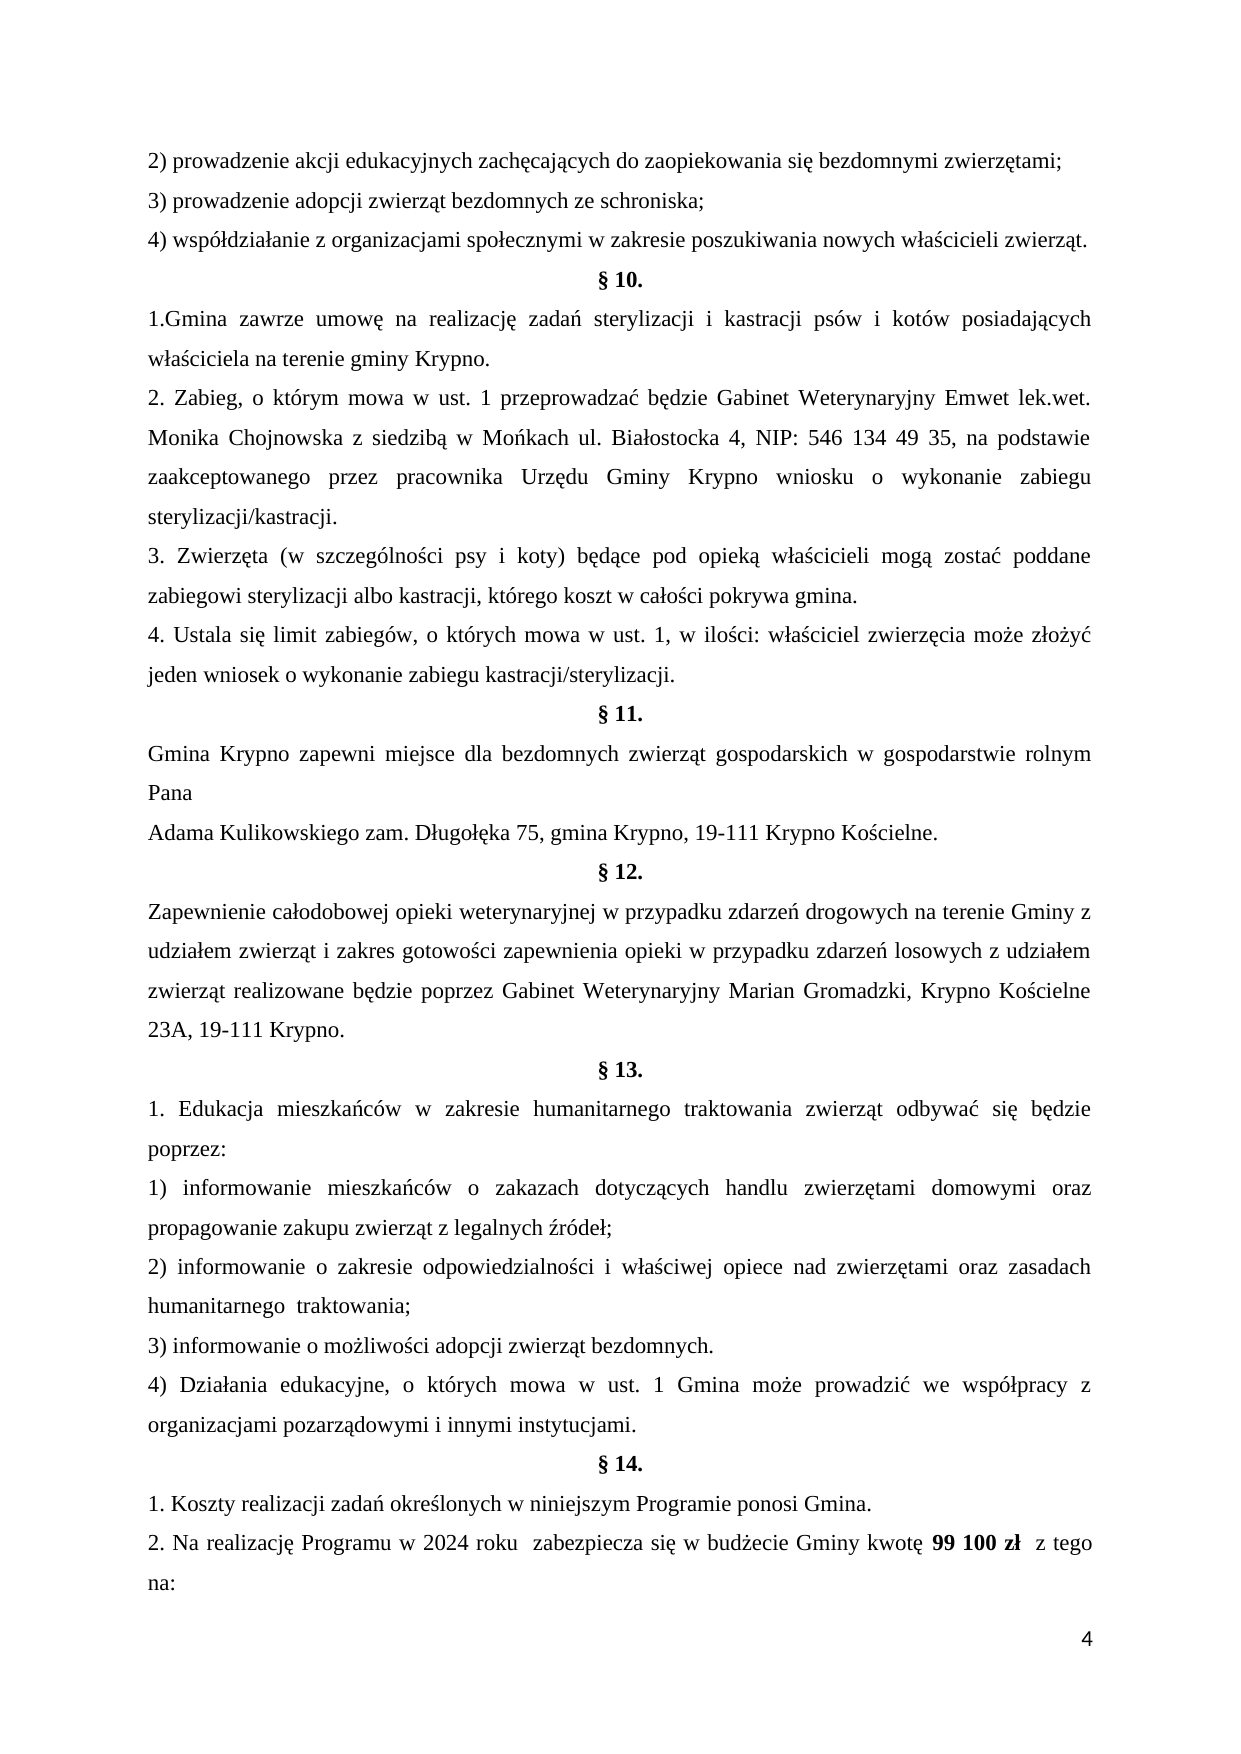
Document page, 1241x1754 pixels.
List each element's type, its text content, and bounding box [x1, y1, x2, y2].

text § 10. [148, 266, 1093, 292]
list 4) współdziałanie z organizacjami społecznymi w zakresie poszukiwania nowych właścicieli zwierząt. [148, 227, 1093, 253]
list 2) prowadzenie akcji edukacyjnych zachęcających do zaopiekowania się bezdomnymi zwierzętami; [148, 148, 1093, 174]
text 3) informowanie o możliwości adopcji zwierząt bezdomnych. [148, 1332, 1093, 1358]
text Zapewnienie całodobowej opieki weterynaryjnej w przypadku zdarzeń drogowych na terenie Gminy z udziałem zwierząt i zakres gotowości zapewnienia opieki w przypadku zdarzeń losowych z udziałem zwierząt realizowane będzie poprzez Gabinet Weterynaryjny Marian Gromadzki, Krypno Kościelne 23A, 19-111 Krypno. [148, 898, 1093, 1042]
list 3) prowadzenie adopcji zwierząt bezdomnych ze schroniska; [148, 187, 1093, 213]
text 1.Gmina zawrze umowę na realizację zadań sterylizacji i kastracji psów i kotów posiadających właściciela na terenie gminy Krypno. [148, 306, 1093, 371]
text Gmina Krypno zapewni miejsce dla bezdomnych zwierząt gospodarskich w gospodarstwie rolnym Pana [148, 740, 1093, 806]
text 1. Koszty realizacji zadań określonych w niniejszym Programie ponosi Gmina. [148, 1490, 1093, 1516]
text Adama Kulikowskiego zam. Długołęka 75, gmina Krypno, 19-111 Krypno Kościelne. [148, 819, 1093, 845]
text 2. Zabieg, o którym mowa w ust. 1 przeprowadzać będzie Gabinet Weterynaryjny Emwet lek.wet. Monika Chojnowska z siedzibą w Mońkach ul. Białostocka 4, NIP: 546 134 49 35, na podstawie zaakceptowanego przez pracownika Urzędu Gminy Krypno wniosku o wykonanie zabiegu sterylizacji/kastracji. [148, 384, 1093, 529]
text 4) Działania edukacyjne, o których mowa w ust. 1 Gmina może prowadzić we współpracy z organizacjami pozarządowymi i innymi instytucjami. [148, 1371, 1093, 1437]
text § 12. [148, 858, 1093, 884]
text 1) informowanie mieszkańców o zakazach dotyczących handlu zwierzętami domowymi oraz propagowanie zakupu zwierząt z legalnych źródeł; [148, 1174, 1093, 1240]
list 1. Edukacja mieszkańców w zakresie humanitarnego traktowania zwierząt odbywać się będzie poprzez: [148, 1095, 1093, 1161]
text § 13. [148, 1056, 1093, 1082]
text § 14. [148, 1450, 1093, 1477]
text 2. Na realizację Programu w 2024 roku zabezpiecza się w budżecie Gminy kwotę 99 100 zł z tego na: [148, 1529, 1093, 1595]
text 2) informowanie o zakresie odpowiedzialności i właściwej opiece nad zwierzętami oraz zasadach humanitarnego traktowania; [148, 1253, 1093, 1319]
text § 11. [148, 700, 1093, 727]
text 4. Ustala się limit zabiegów, o których mowa w ust. 1, w ilości: właściciel zwierzęcia może złożyć jeden wniosek o wykonanie zabiegu kastracji/sterylizacji. [148, 621, 1093, 687]
text 3. Zwierzęta (w szczególności psy i koty) będące pod opieką właścicieli mogą zostać poddane zabiegowi sterylizacji albo kastracji, którego koszt w całości pokrywa gmina. [148, 542, 1093, 608]
